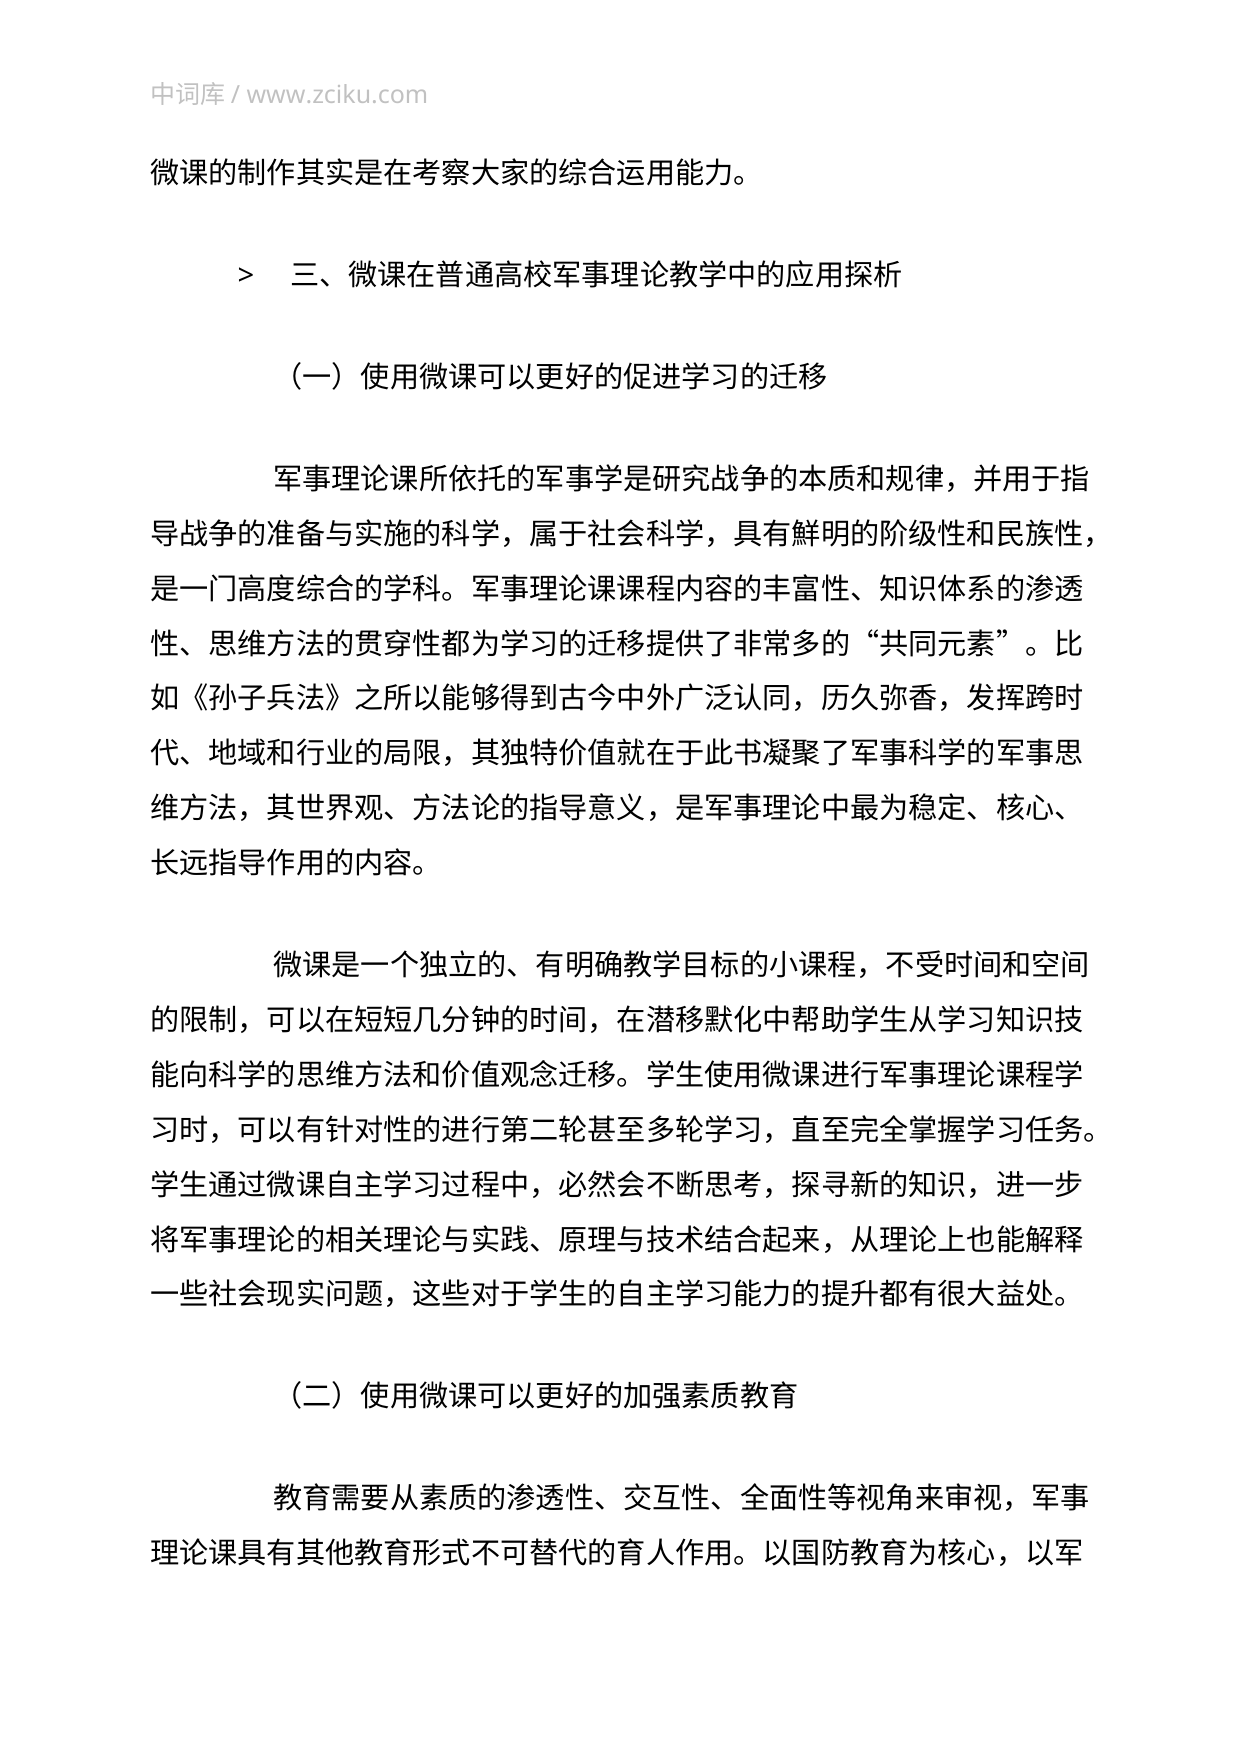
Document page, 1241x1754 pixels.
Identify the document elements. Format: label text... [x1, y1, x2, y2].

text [150, 150, 1090, 192]
text （一）使用微课可以更好的促进学习的迁移 [150, 354, 1090, 396]
text 军事理论课所依托的军事学是研究战争的本质和规律，并用于指导战争的准备与实施的科学，属于社会科学，具有鮮明的阶级性和民族性，是一门高度综合的学科。军事理论课课程内容的丰富性、知识体系的渗透性、思维方法的贯穿性都为学习的迁移提供了非常多的“共同元素”。比如《孙子兵法》之所以能够得到古今中外广泛认同，历久弥香，发挥跨时代、地域和行业的局限，其独特价值就在于此书凝聚了军事科学的军事思维方法，其世界观、方法论的指导意义，是军事理论中最为稳定、核心、长远指导作用的内容。 [150, 456, 1090, 882]
text （二）使用微课可以更好的加强素质教育 [150, 1373, 1090, 1415]
text 微课是一个独立的、有明确教学目标的小课程，不受时间和空间的限制，可以在短短几分钟的时间，在潜移默化中帮助学生从学习知识技能向科学的思维方法和价值观念迁移。学生使用微课进行军事理论课程学习时，可以有针对性的进行第二轮甚至多轮学习，直至完全掌握学习任务。学生通过微课自主学习过程中，必然会不断思考，探寻新的知识，进一步将军事理论的相关理论与实践、原理与技术结合起来，从理论上也能解释一些社会现实问题，这些对于学生的自主学习能力的提升都有很大益处。 [150, 942, 1090, 1313]
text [150, 1474, 1090, 1572]
text > 三、微课在普通高校军事理论教学中的应用探析 [150, 252, 1090, 294]
